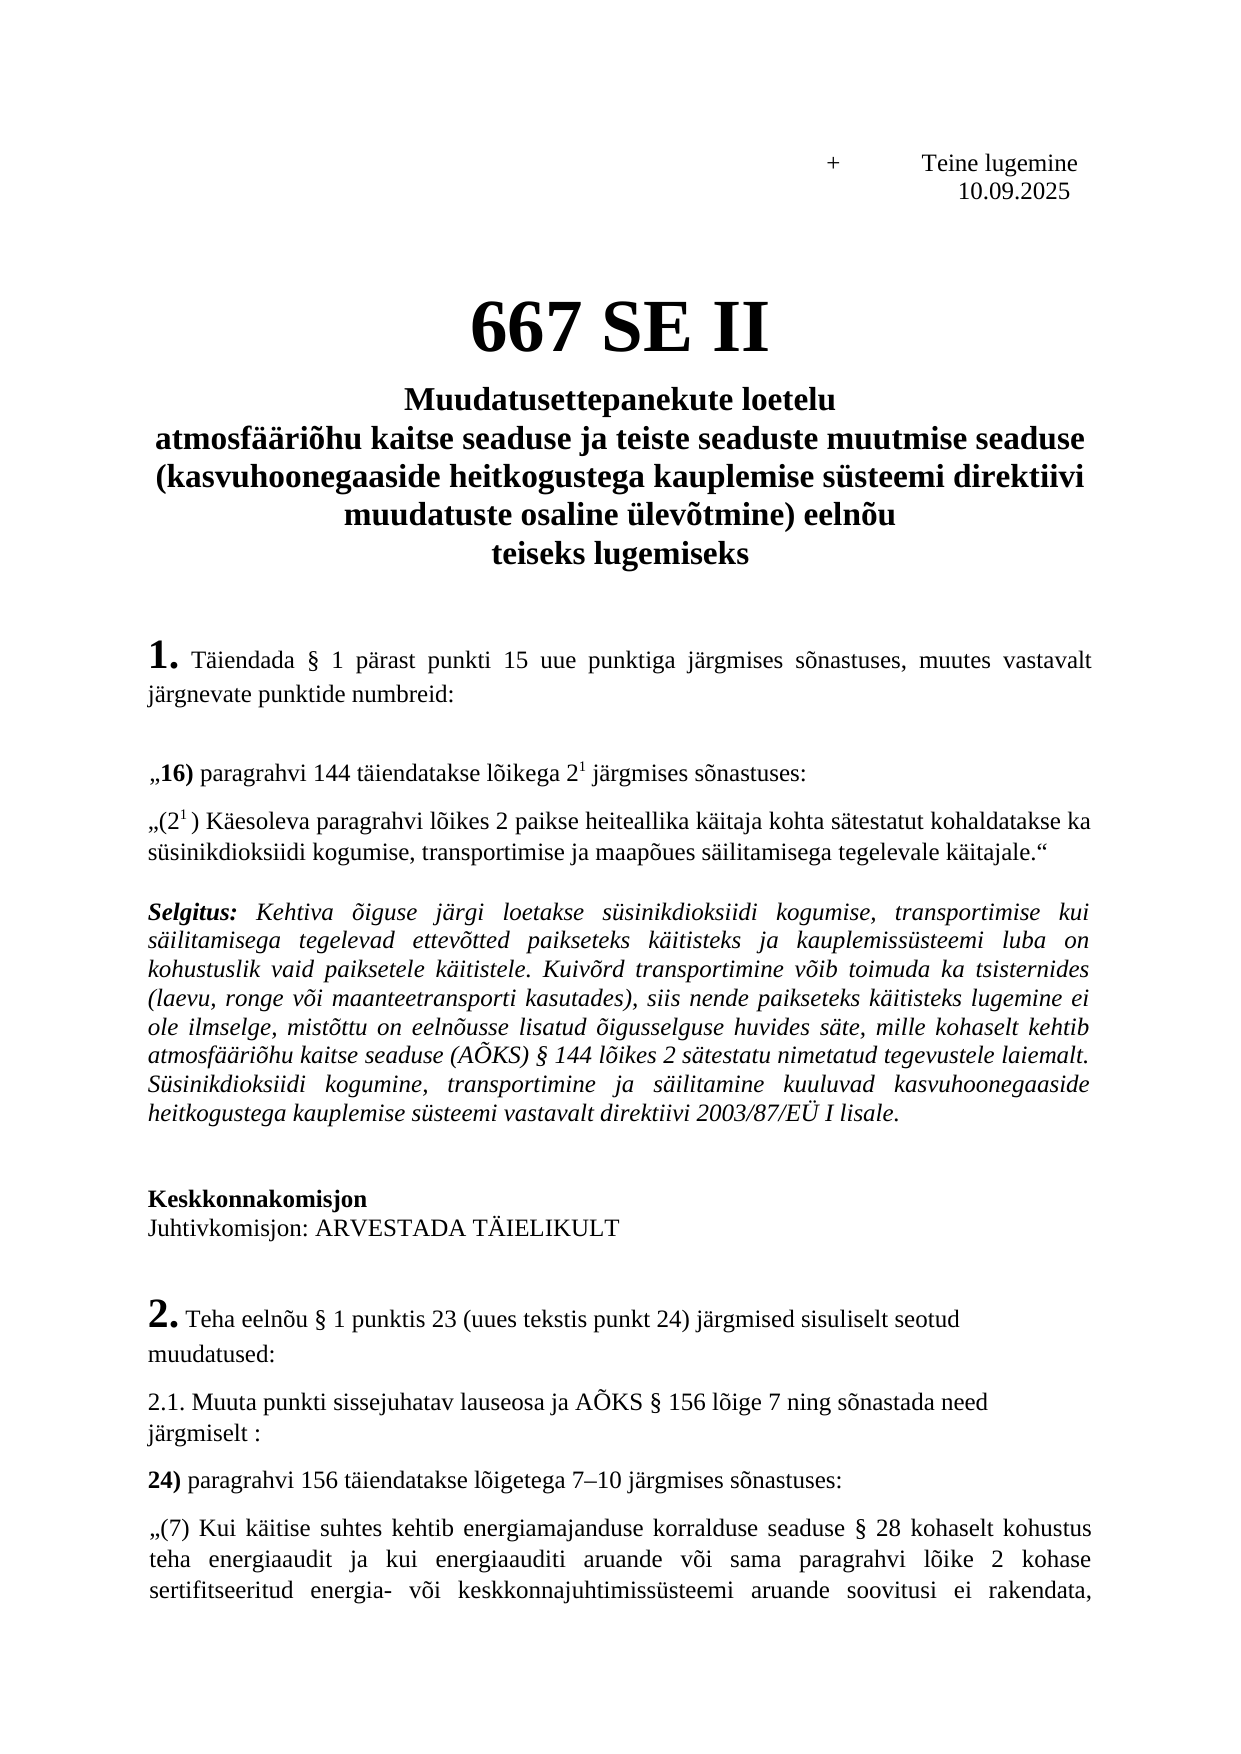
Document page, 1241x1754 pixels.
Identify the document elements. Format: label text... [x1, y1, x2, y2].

text Muudatusettepanekute loetelu [148, 380, 1093, 418]
text + Teine lugemine [738, 148, 1093, 176]
text 2.1. Muuta punkti sissejuhatav lauseosa ja AÕKS § 156 lõige 7 ning sõnastada need järgmiselt : [148, 1387, 1093, 1446]
text Juhtivkomisjon: ARVESTADA TÄIELIKULT [148, 1213, 1093, 1242]
text Keskkonnakomisjon [148, 1184, 1093, 1213]
text 10.09.2025 [885, 176, 1093, 205]
text Selgitus: Kehtiva õiguse järgi loetakse süsinikdioksiidi kogumise, transportimise kui säilitamisega tegelevad ettevõtted paikseteks käitisteks ja kauplemissüsteemi luba on kohustuslik vaid paiksetele käitistele. Kuivõrd transportimine võib toimuda ka tsisternides (laevu, ronge või maanteetransporti kasutades), siis nende paikseteks käitisteks lugemine ei ole ilmselge, mistõttu on eelnõusse lisatud õigusselguse huvides säte, mille kohaselt kehtib atmosfääriõhu kaitse seaduse (AÕKS) § 144 lõikes 2 sätestatu nimetatud tegevustele laiemalt. Süsinikdioksiidi kogumine, transportimine ja säilitamine kuuluvad kasvuhoonegaaside heitkogustega kauplemise süsteemi vastavalt direktiivi 2003/87/EÜ I lisale. [148, 897, 1093, 1127]
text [149, 1513, 1093, 1604]
text teiseks lugemiseks [148, 533, 1093, 571]
text „16) paragrahvi 144 täiendatakse lõikega 21 järgmises sõnastuses: [149, 758, 1093, 787]
text „(21 ) Käesoleva paragrahvi lõikes 2 paikse heiteallika käitaja kohta sätestatut kohaldatakse ka süsinikdioksiidi kogumise, transportimise ja maapõues säilitamisega tegelevale käitajale.“ [148, 806, 1093, 866]
text atmosfääriõhu kaitse seaduse ja teiste seaduste muutmise seaduse (kasvuhoonegaaside heitkogustega kauplemise süsteemi direktiivi muudatuste osaline ülevõtmine) eelnõu [148, 418, 1093, 533]
text 1. Täiendada § 1 pärast punkti 15 uue punktiga järgmises sõnastuses, muutes vastavalt järgnevate punktide numbreid: [148, 629, 1093, 708]
text 2. Teha eelnõu § 1 punktis 23 (uues tekstis punkt 24) järgmised sisuliselt seotud muudatused: [148, 1289, 1093, 1368]
text 667 SE II [148, 281, 1093, 367]
text 24) paragrahvi 156 täiendatakse lõigetega 7–10 järgmises sõnastuses: [148, 1465, 1093, 1494]
